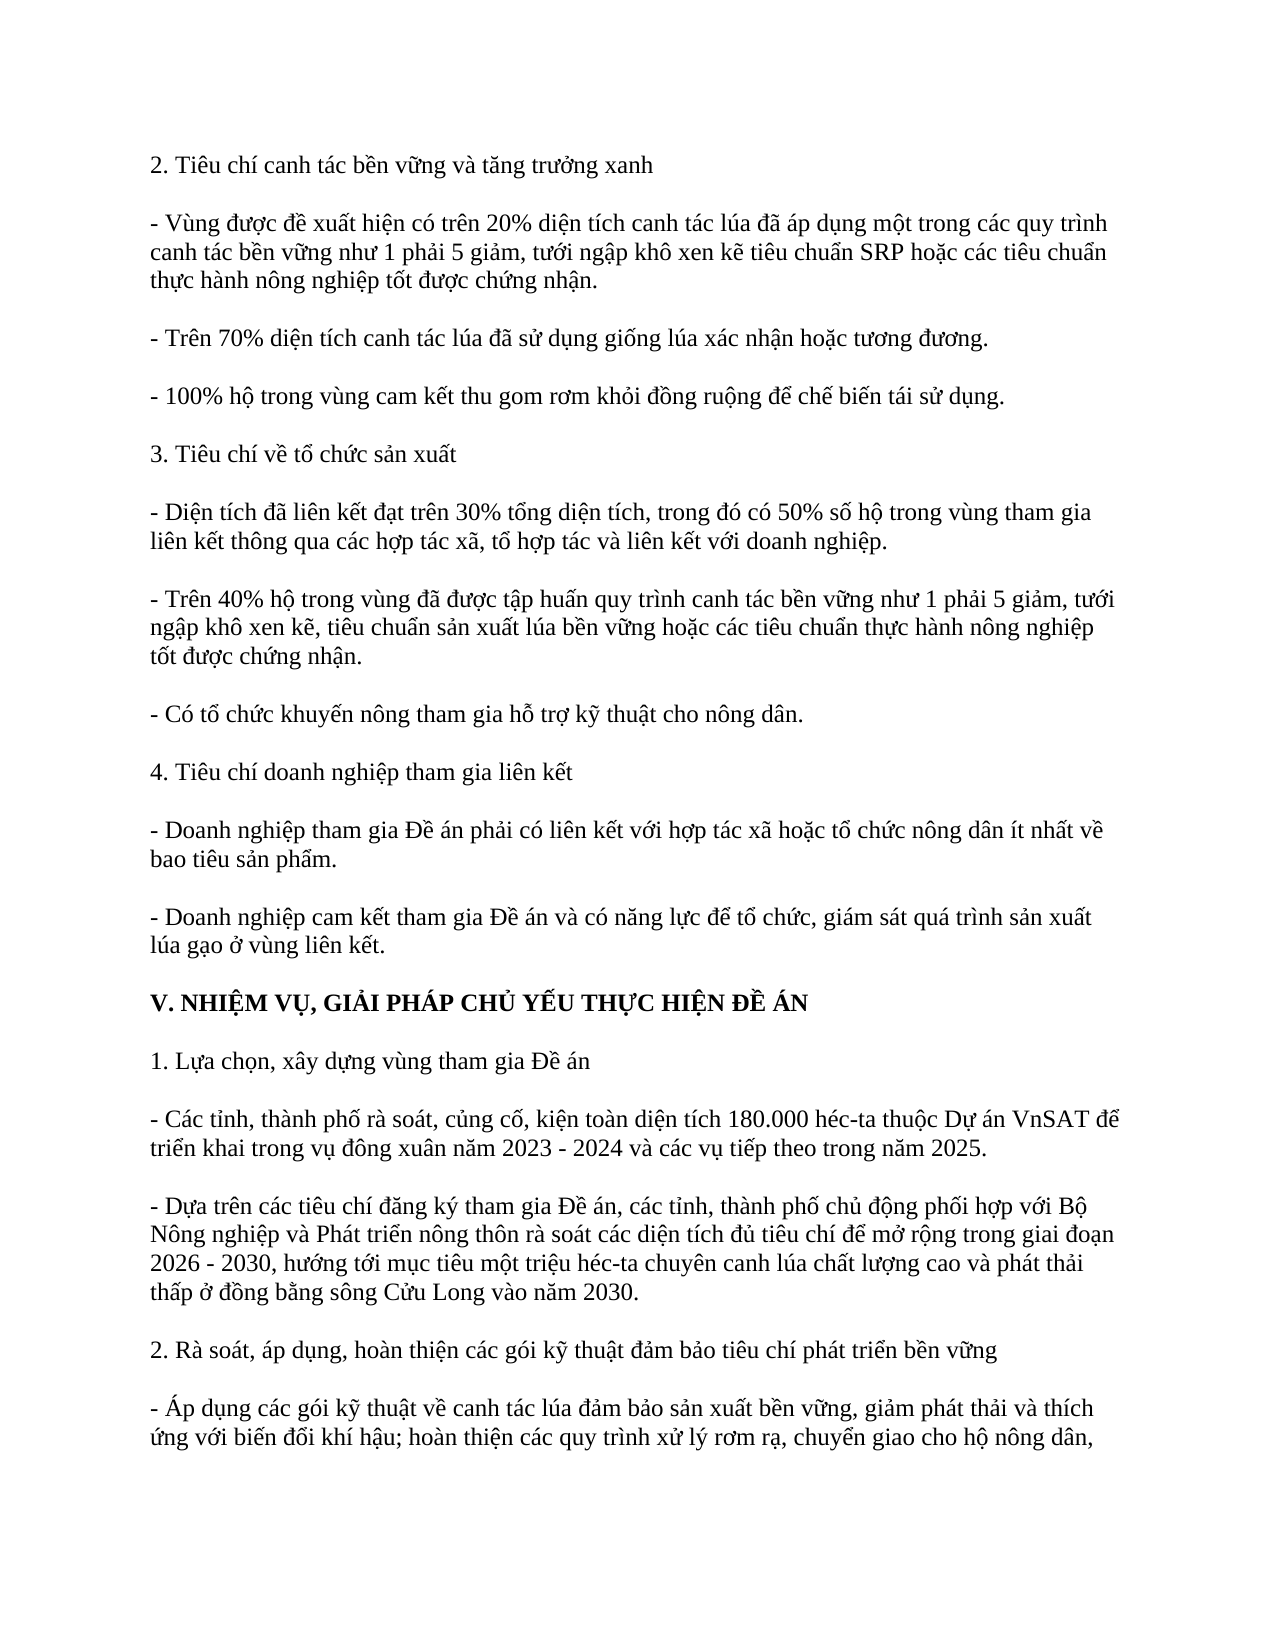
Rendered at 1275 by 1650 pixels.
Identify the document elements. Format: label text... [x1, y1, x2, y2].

text - 100% hộ trong vùng cam kết thu gom rơm khỏi đồng ruộng để chế biến tái sử dụng. [150, 381, 1125, 410]
text - Diện tích đã liên kết đạt trên 30% tổng diện tích, trong đó có 50% số hộ trong vùng tham gia liên kết thông qua các hợp tác xã, tổ hợp tác và liên kết với doanh nghiệp. [150, 497, 1125, 554]
text - Các tỉnh, thành phố rà soát, củng cố, kiện toàn diện tích 180.000 héc-ta thuộc Dự án VnSAT để triển khai trong vụ đông xuân năm 2023 - 2024 và các vụ tiếp theo trong năm 2025. [150, 1104, 1125, 1162]
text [150, 1393, 1125, 1450]
text V. NHIỆM VỤ, GIẢI PHÁP CHỦ YẾU THỰC HIỆN ĐỀ ÁN [150, 988, 1125, 1017]
text - Doanh nghiệp tham gia Đề án phải có liên kết với hợp tác xã hoặc tổ chức nông dân ít nhất về bao tiêu sản phẩm. [150, 815, 1125, 872]
text - Trên 40% hộ trong vùng đã được tập huấn quy trình canh tác bền vững như 1 phải 5 giảm, tưới ngập khô xen kẽ, tiêu chuẩn sản xuất lúa bền vững hoặc các tiêu chuẩn thực hành nông nghiệp tốt được chứng nhận. [150, 584, 1125, 670]
text 2. Tiêu chí canh tác bền vững và tăng trưởng xanh [150, 150, 1125, 179]
text 1. Lựa chọn, xây dựng vùng tham gia Đề án [150, 1046, 1125, 1075]
text 2. Rà soát, áp dụng, hoàn thiện các gói kỹ thuật đảm bảo tiêu chí phát triển bền vững [150, 1335, 1125, 1364]
text 3. Tiêu chí về tổ chức sản xuất [150, 439, 1125, 468]
text - Doanh nghiệp cam kết tham gia Đề án và có năng lực để tổ chức, giám sát quá trình sản xuất lúa gạo ở vùng liên kết. [150, 902, 1125, 959]
text - Dựa trên các tiêu chí đăng ký tham gia Đề án, các tỉnh, thành phố chủ động phối hợp với Bộ Nông nghiệp và Phát triển nông thôn rà soát các diện tích đủ tiêu chí để mở rộng trong giai đoạn 2026 - 2030, hướng tới mục tiêu một triệu héc-ta chuyên canh lúa chất lượng cao và phát thải thấp ở đồng bằng sông Cửu Long vào năm 2030. [150, 1191, 1125, 1306]
text - Có tổ chức khuyến nông tham gia hỗ trợ kỹ thuật cho nông dân. [150, 699, 1125, 728]
text 4. Tiêu chí doanh nghiệp tham gia liên kết [150, 757, 1125, 786]
text - Vùng được đề xuất hiện có trên 20% diện tích canh tác lúa đã áp dụng một trong các quy trình canh tác bền vững như 1 phải 5 giảm, tưới ngập khô xen kẽ tiêu chuẩn SRP hoặc các tiêu chuẩn thực hành nông nghiệp tốt được chứng nhận. [150, 208, 1125, 294]
text - Trên 70% diện tích canh tác lúa đã sử dụng giống lúa xác nhận hoặc tương đương. [150, 323, 1125, 352]
